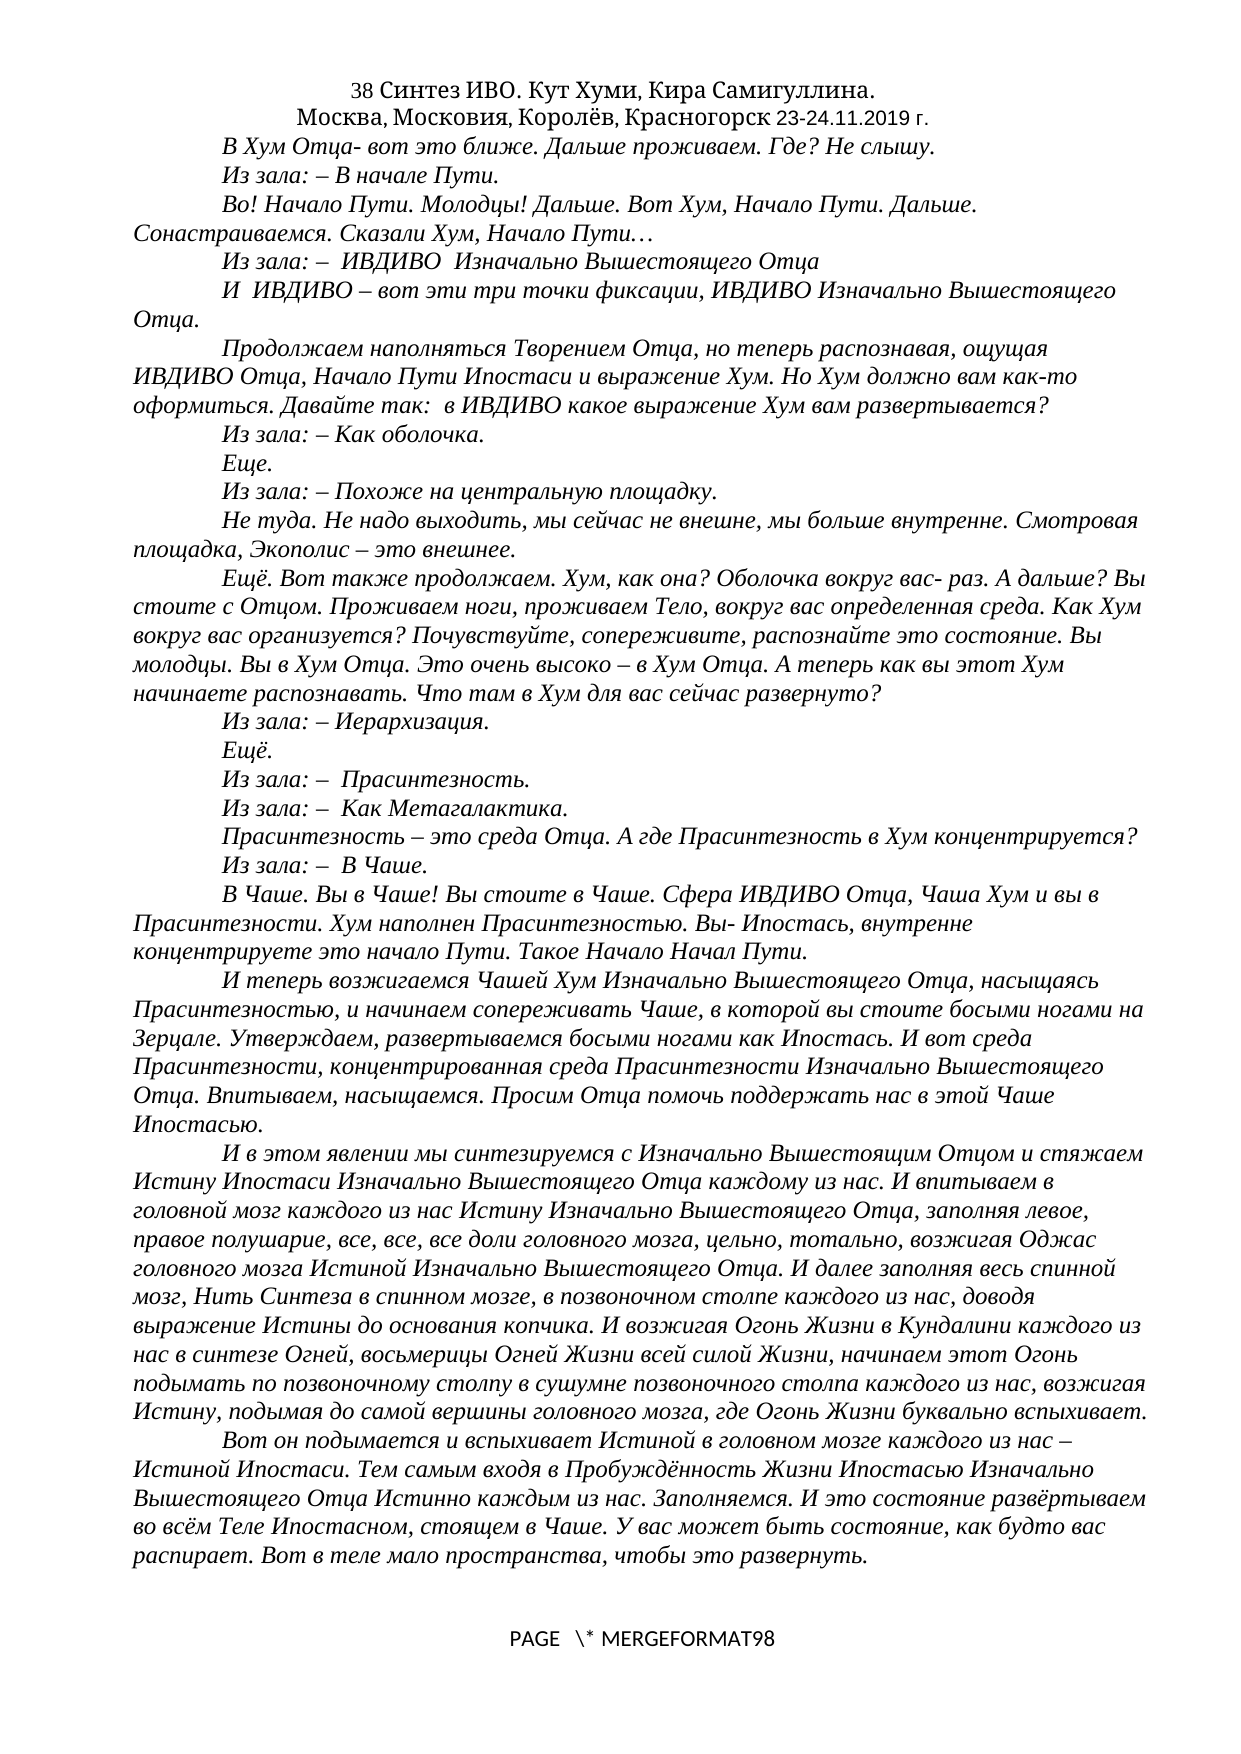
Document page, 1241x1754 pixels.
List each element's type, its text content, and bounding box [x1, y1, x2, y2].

text Из зала: – Как оболочка. [133, 419, 1152, 448]
text В Хум Отца- вот это ближе. Дальше проживаем. Где? Не слышу. [133, 131, 1152, 160]
text Из зала: – Как Метагалактика. [133, 793, 1152, 821]
text Прасинтезность – это среда Отца. А где Прасинтезность в Хум концентрируется? [133, 821, 1152, 850]
text Еще. [133, 448, 1152, 476]
text Из зала: – Прасинтезность. [133, 764, 1152, 793]
text Из зала: – В Чаше. [133, 850, 1152, 879]
text Из зала: – Иерархизация. [133, 706, 1152, 735]
text Продолжаем наполняться Творением Отца, но теперь распознавая, ощущая ИВДИВО Отца, Начало Пути Ипостаси и выражение Хум. Но Хум должно вам как-то оформиться. Давайте так: в ИВДИВО какое выражение Хум вам развертывается? [133, 333, 1152, 419]
text Ещё. Вот также продолжаем. Хум, как она? Оболочка вокруг вас- раз. А дальше? Вы стоите с Отцом. Проживаем ноги, проживаем Тело, вокруг вас определенная среда. Как Хум вокруг вас организуется? Почувствуйте, сопереживите, распознайте это состояние. Вы молодцы. Вы в Хум Отца. Это очень высоко – в Хум Отца. А теперь как вы этот Хум начинаете распознавать. Что там в Хум для вас сейчас развернуто? [133, 563, 1152, 706]
text Не туда. Не надо выходить, мы сейчас не внешне, мы больше внутренне. Смотровая площадка, Экополис – это внешнее. [133, 505, 1152, 563]
text Ещё. [133, 735, 1152, 764]
text И ИВДИВО – вот эти три точки фиксации, ИВДИВО Изначально Вышестоящего Отца. [133, 275, 1152, 333]
text Из зала: – ИВДИВО Изначально Вышестоящего Отца [133, 246, 1152, 275]
text Вот он подымается и вспыхивает Истиной в головном мозге каждого из нас – Истиной Ипостаси. Тем самым входя в Пробуждённость Жизни Ипостасью Изначально Вышестоящего Отца Истинно каждым из нас. Заполняемся. И это состояние развёртываем во всём Теле Ипостасном, стоящем в Чаше. У вас может быть состояние, как будто вас распирает. Вот в теле мало пространства, чтобы это развернуть. [133, 1425, 1152, 1569]
text Из зала: – Похоже на центральную площадку. [133, 476, 1152, 505]
text Во! Начало Пути. Молодцы! Дальше. Вот Хум, Начало Пути. Дальше. Сонастраиваемся. Сказали Хум, Начало Пути… [133, 189, 1152, 246]
text И теперь возжигаемся Чашей Хум Изначально Вышестоящего Отца, насыщаясь Прасинтезностью, и начинаем сопереживать Чаше, в которой вы стоите босыми ногами на Зерцале. Утверждаем, развертываемся босыми ногами как Ипостась. И вот среда Прасинтезности, концентрированная среда Прасинтезности Изначально Вышестоящего Отца. Впитываем, насыщаемся. Просим Отца помочь поддержать нас в этой Чаше Ипостасью. [133, 965, 1152, 1138]
text В Чаше. Вы в Чаше! Вы стоите в Чаше. Сфера ИВДИВО Отца, Чаша Хум и вы в Прасинтезности. Хум наполнен Прасинтезностью. Вы- Ипостась, внутренне концентрируете это начало Пути. Такое Начало Начал Пути. [133, 879, 1152, 965]
text Из зала: – В начале Пути. [133, 160, 1152, 189]
text И в этом явлении мы синтезируемся с Изначально Вышестоящим Отцом и стяжаем Истину Ипостаси Изначально Вышестоящего Отца каждому из нас. И впитываем в головной мозг каждого из нас Истину Изначально Вышестоящего Отца, заполняя левое, правое полушарие, все, все, все доли головного мозга, цельно, тотально, возжигая Оджас головного мозга Истиной Изначально Вышестоящего Отца. И далее заполняя весь спинной мозг, Нить Синтеза в спинном мозге, в позвоночном столпе каждого из нас, доводя выражение Истины до основания копчика. И возжигая Огонь Жизни в Кундалини каждого из нас в синтезе Огней, восьмерицы Огней Жизни всей силой Жизни, начинаем этот Огонь подымать по позвоночному столпу в сушумне позвоночного столпа каждого из нас, возжигая Истину, подымая до самой вершины головного мозга, где Огонь Жизни буквально вспыхивает. [133, 1138, 1152, 1425]
